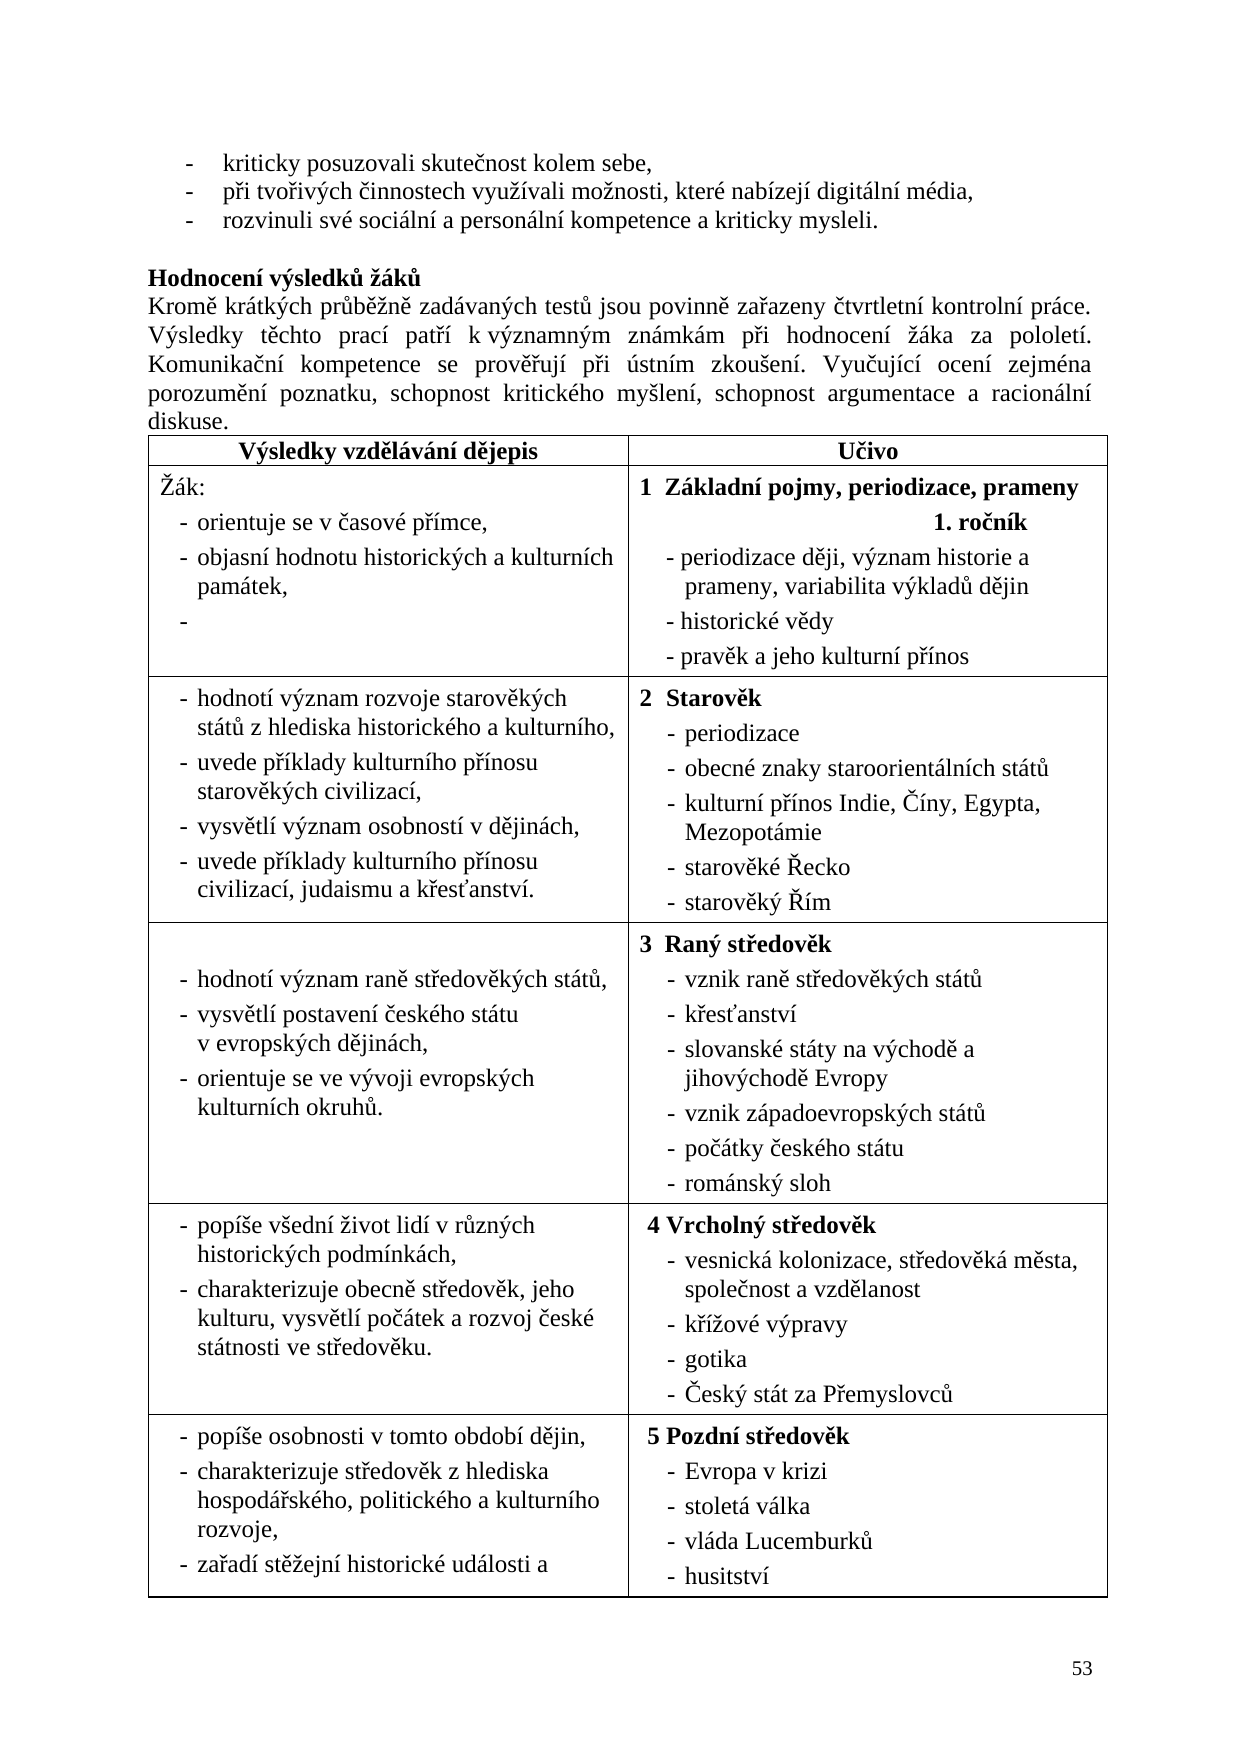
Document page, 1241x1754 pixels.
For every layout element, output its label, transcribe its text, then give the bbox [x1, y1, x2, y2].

list při tvořivých činnostech využívali možnosti, které nabízejí digitální média, [185, 176, 1092, 205]
list rozvinuli své sociální a personální kompetence a kriticky mysleli. [185, 205, 1092, 234]
table_header Výsledky vzdělávání dějepis [149, 436, 628, 465]
table_cell popíše všední život lidí v různých historických podmínkách, charakterizuje obecně středověk, jeho kulturu, vysvětlí počátek a rozvoj české státnosti ve středověku. [149, 1204, 628, 1414]
table_cell 1 Základní pojmy, periodizace, prameny 1. ročník - periodizace ději, význam historie a prameny, variabilita výkladů dějin - historické vědy - pravěk a jeho kulturní přínos [629, 466, 1107, 676]
table_cell hodnotí význam rozvoje starověkých států z hlediska historického a kulturního, uvede příklady kulturního přínosu starověkých civilizací, vysvětlí význam osobností v dějinách, uvede příklady kulturního přínosu civilizací, judaismu a křesťanství. [149, 677, 628, 922]
table_cell Starověk periodizace obecné znaky staroorientálních států kulturní přínos Indie, Číny, Egypta, Mezopotámie starověké Řecko starověký Řím [629, 677, 1107, 922]
table_cell 3 Raný středověk vznik raně středověkých států křesťanství slovanské státy na východě a jihovýchodě Evropy vznik západoevropských států počátky českého státu románský sloh [629, 923, 1107, 1203]
table_cell 4 Vrcholný středověk vesnická kolonizace, středověká města, společnost a vzdělanost křížové výpravy gotika Český stát za Přemyslovců [629, 1204, 1107, 1414]
table_cell hodnotí význam raně středověkých států, vysvětlí postavení českého státu v evropských dějinách, orientuje se ve vývoji evropských kulturních okruhů. [149, 923, 628, 1203]
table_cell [149, 1415, 628, 1596]
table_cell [629, 1415, 1107, 1596]
text Kromě krátkých průběžně zadávaných testů jsou povinně zařazeny čtvrtletní kontrolní práce. Výsledky těchto prací patří k významným známkám při hodnocení žáka za pololetí. Komunikační kompetence se prověřují při ústním zkoušení. Vyučující ocení zejména porozumění poznatku, schopnost kritického myšlení, schopnost argumentace a racionální diskuse. [148, 291, 1092, 435]
text Hodnocení výsledků žáků [148, 263, 1092, 291]
table_header Učivo [629, 436, 1107, 465]
list kriticky posuzovali skutečnost kolem sebe, [185, 148, 1092, 176]
table_cell Žák: orientuje se v časové přímce, objasní hodnotu historických a kulturních památek, [149, 466, 628, 676]
